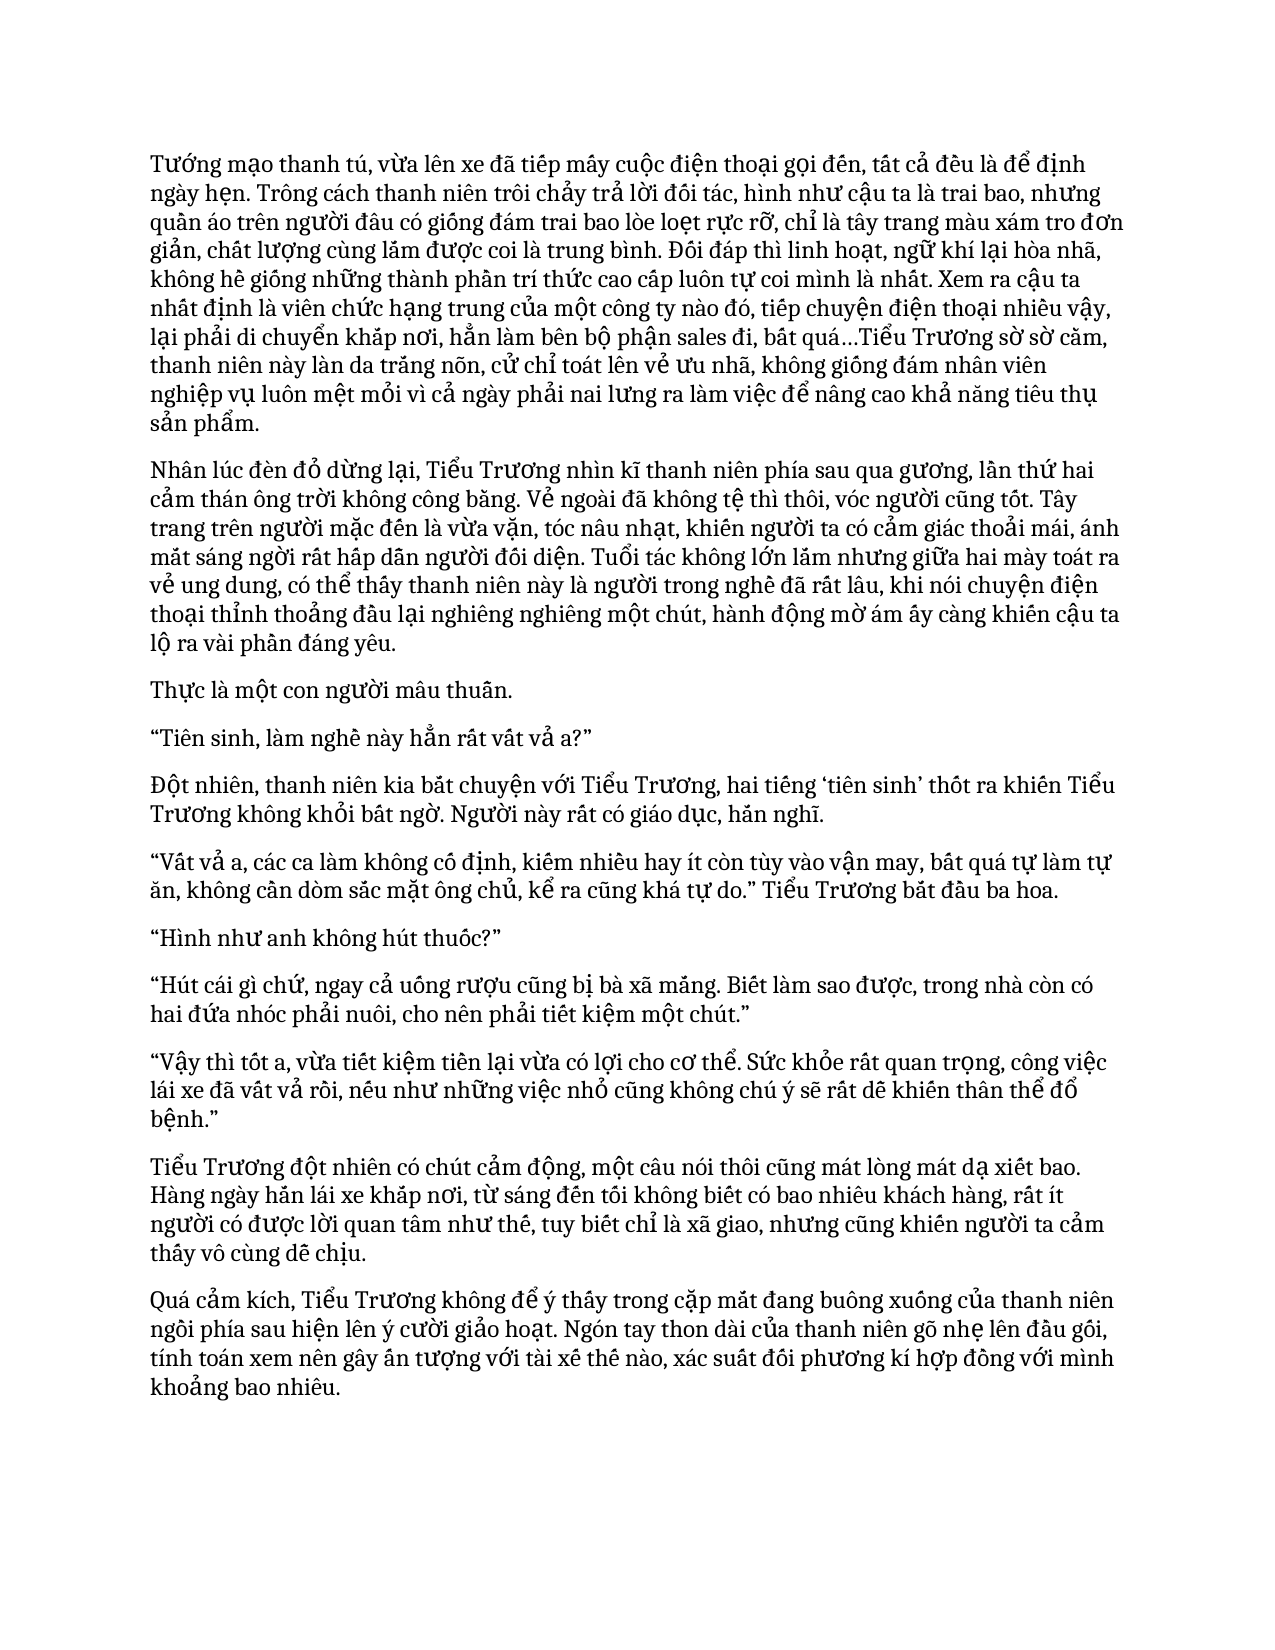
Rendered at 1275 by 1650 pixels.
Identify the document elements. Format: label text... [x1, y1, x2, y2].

text “Vậy thì tốt a, vừa tiết kiệm tiền lại vừa có lợi cho cơ thể. Sức khỏe rất quan trọng, công việc lái xe đã vất vả rồi, nếu như những việc nhỏ cũng không chú ý sẽ rất dễ khiến thân thể đổ bệnh.” [150, 1047, 1125, 1134]
text Tiểu Trương đột nhiên có chút cảm động, một câu nói thôi cũng mát lòng mát dạ xiết bao. Hàng ngày hắn lái xe khắp nơi, từ sáng đến tối không biết có bao nhiêu khách hàng, rất ít người có được lời quan tâm như thế, tuy biết chỉ là xã giao, nhưng cũng khiến người ta cảm thấy vô cùng dễ chịu. [150, 1152, 1125, 1267]
text Thực là một con người mâu thuẫn. [150, 676, 1125, 705]
text Quá cảm kích, Tiểu Trương không để ý thấy trong cặp mắt đang buông xuống của thanh niên ngồi phía sau hiện lên ý cười giảo hoạt. Ngón tay thon dài của thanh niên gõ nhẹ lên đầu gối, tính toán xem nên gây ấn tượng với tài xế thế nào, xác suất đối phương kí hợp đồng với mình khoảng bao nhiêu. [150, 1286, 1125, 1401]
text “Hình như anh không hút thuốc?” [150, 924, 1125, 952]
text Nhân lúc đèn đỏ dừng lại, Tiểu Trương nhìn kĩ thanh niên phía sau qua gương, lần thứ hai cảm thán ông trời không công bằng. Vẻ ngoài đã không tệ thì thôi, vóc người cũng tốt. Tây trang trên người mặc đến là vừa vặn, tóc nâu nhạt, khiến người ta có cảm giác thoải mái, ánh mắt sáng ngời rất hấp dẫn người đối diện. Tuổi tác không lớn lắm nhưng giữa hai mày toát ra vẻ ung dung, có thể thấy thanh niên này là người trong nghề đã rất lâu, khi nói chuyện điện thoại thỉnh thoảng đầu lại nghiêng nghiêng một chút, hành động mờ ám ấy càng khiến cậu ta lộ ra vài phần đáng yêu. [150, 456, 1125, 657]
text Tướng mạo thanh tú, vừa lên xe đã tiếp mấy cuộc điện thoại gọi đến, tất cả đều là để định ngày hẹn. Trông cách thanh niên trôi chảy trả lời đối tác, hình như cậu ta là trai bao, nhưng quần áo trên người đâu có giống đám trai bao lòe loẹt rực rỡ, chỉ là tây trang màu xám tro đơn giản, chất lượng cùng lắm được coi là trung bình. Đối đáp thì linh hoạt, ngữ khí lại hòa nhã, không hề giống những thành phần trí thức cao cấp luôn tự coi mình là nhất. Xem ra cậu ta nhất định là viên chức hạng trung của một công ty nào đó, tiếp chuyện điện thoại nhiều vậy, lại phải di chuyển khắp nơi, hẳn làm bên bộ phận sales đi, bất quá…Tiểu Trương sờ sờ cằm, thanh niên này làn da trắng nõn, cử chỉ toát lên vẻ ưu nhã, không giống đám nhân viên nghiệp vụ luôn mệt mỏi vì cả ngày phải nai lưng ra làm việc để nâng cao khả năng tiêu thụ sản phẩm. [150, 150, 1125, 437]
text “Tiên sinh, làm nghề này hẳn rất vất vả a?” [150, 724, 1125, 752]
text “Vất vả a, các ca làm không cố định, kiếm nhiều hay ít còn tùy vào vận may, bất quá tự làm tự ăn, không cần dòm sắc mặt ông chủ, kể ra cũng khá tự do.” Tiểu Trương bắt đầu ba hoa. [150, 847, 1125, 905]
text Đột nhiên, thanh niên kia bắt chuyện với Tiểu Trương, hai tiếng ‘tiên sinh’ thốt ra khiến Tiểu Trương không khỏi bất ngờ. Người này rất có giáo dục, hắn nghĩ. [150, 771, 1125, 829]
text “Hút cái gì chứ, ngay cả uống rượu cũng bị bà xã mắng. Biết làm sao được, trong nhà còn có hai đứa nhóc phải nuôi, cho nên phải tiết kiệm một chút.” [150, 971, 1125, 1029]
